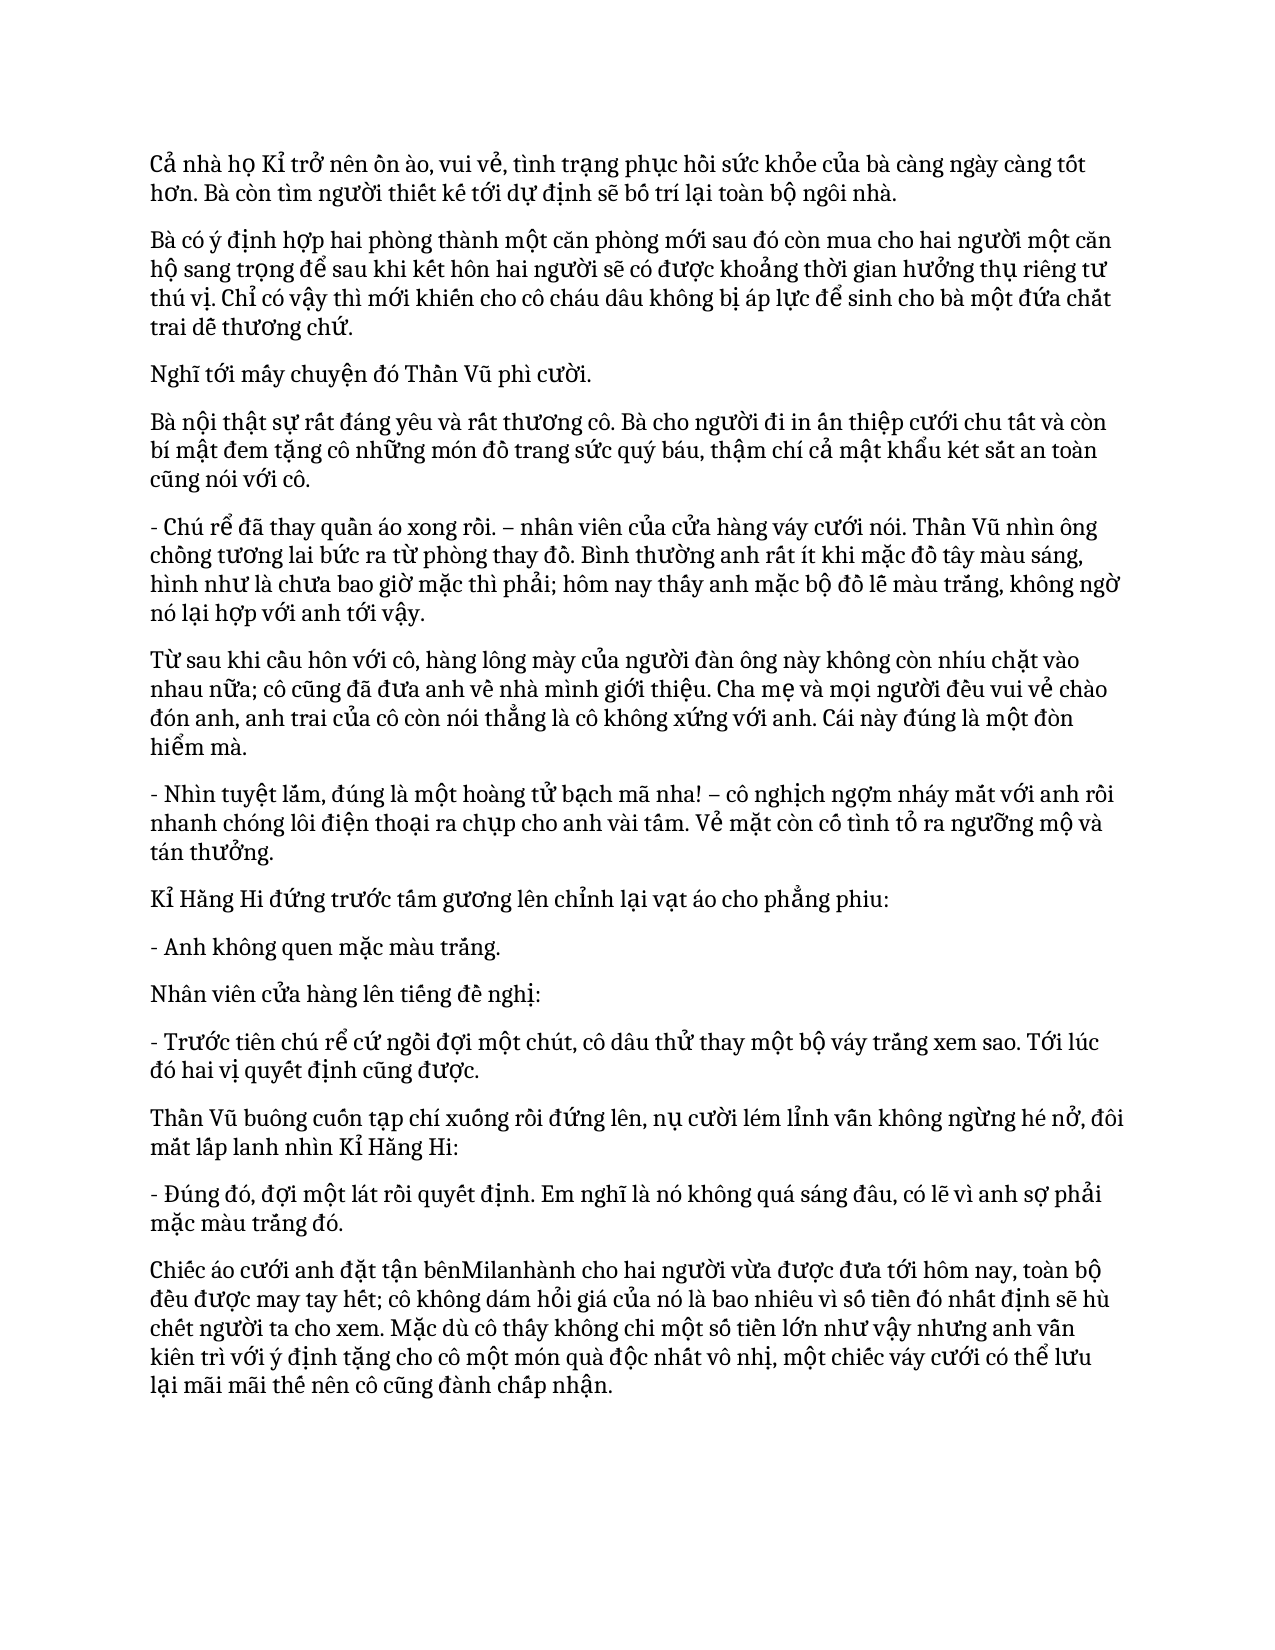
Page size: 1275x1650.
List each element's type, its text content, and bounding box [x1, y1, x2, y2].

text Nhân viên cửa hàng lên tiếng đề nghị: [150, 980, 1125, 1009]
text Thần Vũ buông cuốn tạp chí xuống rồi đứng lên, nụ cười lém lỉnh vẫn không ngừng hé nở, đôi mắt lấp lanh nhìn Kỉ Hằng Hi: [150, 1104, 1125, 1161]
text - Chú rể đã thay quần áo xong rồi. – nhân viên của cửa hàng váy cưới nói. Thần Vũ nhìn ông chồng tương lai bức ra từ phòng thay đồ. Bình thường anh rất ít khi mặc đồ tây màu sáng, hình như là chưa bao giờ mặc thì phải; hôm nay thấy anh mặc bộ đồ lễ màu trắng, không ngờ nó lại hợp với anh tới vậy. [150, 512, 1125, 627]
text Cả nhà họ Kỉ trở nên ồn ào, vui vẻ, tình trạng phục hồi sức khỏe của bà càng ngày càng tốt hơn. Bà còn tìm người thiết kế tới dự định sẽ bố trí lại toàn bộ ngôi nhà. [150, 150, 1125, 207]
text Kỉ Hằng Hi đứng trước tấm gương lên chỉnh lại vạt áo cho phẳng phiu: [150, 885, 1125, 914]
text - Đúng đó, đợi một lát rồi quyết định. Em nghĩ là nó không quá sáng đâu, có lẽ vì anh sợ phải mặc màu trắng đó. [150, 1180, 1125, 1237]
text Bà nội thật sự rất đáng yêu và rất thương cô. Bà cho người đi in ấn thiệp cưới chu tất và còn bí mật đem tặng cô những món đồ trang sức quý báu, thậm chí cả mật khẩu két sắt an toàn cũng nói với cô. [150, 407, 1125, 494]
text Bà có ý định hợp hai phòng thành một căn phòng mới sau đó còn mua cho hai người một căn hộ sang trọng để sau khi kết hôn hai người sẽ có được khoảng thời gian hưởng thụ riêng tư thú vị. Chỉ có vậy thì mới khiến cho cô cháu dâu không bị áp lực để sinh cho bà một đứa chắt trai dễ thương chứ. [150, 226, 1125, 341]
text - Nhìn tuyệt lắm, đúng là một hoàng tử bạch mã nha! – cô nghịch ngợm nháy mắt với anh rồi nhanh chóng lôi điện thoại ra chụp cho anh vài tấm. Vẻ mặt còn cố tình tỏ ra ngưỡng mộ và tán thưởng. [150, 780, 1125, 866]
text - Anh không quen mặc màu trắng. [150, 932, 1125, 961]
text - Trước tiên chú rể cứ ngồi đợi một chút, cô dâu thử thay một bộ váy trắng xem sao. Tới lúc đó hai vị quyết định cũng được. [150, 1027, 1125, 1085]
text Chiếc áo cưới anh đặt tận bênMilanhành cho hai người vừa được đưa tới hôm nay, toàn bộ đều được may tay hết; cô không dám hỏi giá của nó là bao nhiêu vì số tiền đó nhất định sẽ hù chết người ta cho xem. Mặc dù cô thấy không chi một số tiền lớn như vậy nhưng anh vẫn kiên trì với ý định tặng cho cô một món quà độc nhất vô nhị, một chiếc váy cưới có thể lưu lại mãi mãi thế nên cô cũng đành chấp nhận. [150, 1256, 1125, 1400]
text Nghĩ tới mấy chuyện đó Thần Vũ phì cười. [150, 360, 1125, 389]
text Từ sau khi cầu hôn với cô, hàng lông mày của người đàn ông này không còn nhíu chặt vào nhau nữa; cô cũng đã đưa anh về nhà mình giới thiệu. Cha mẹ và mọi người đều vui vẻ chào đón anh, anh trai của cô còn nói thẳng là cô không xứng với anh. Cái này đúng là một đòn hiểm mà. [150, 646, 1125, 761]
